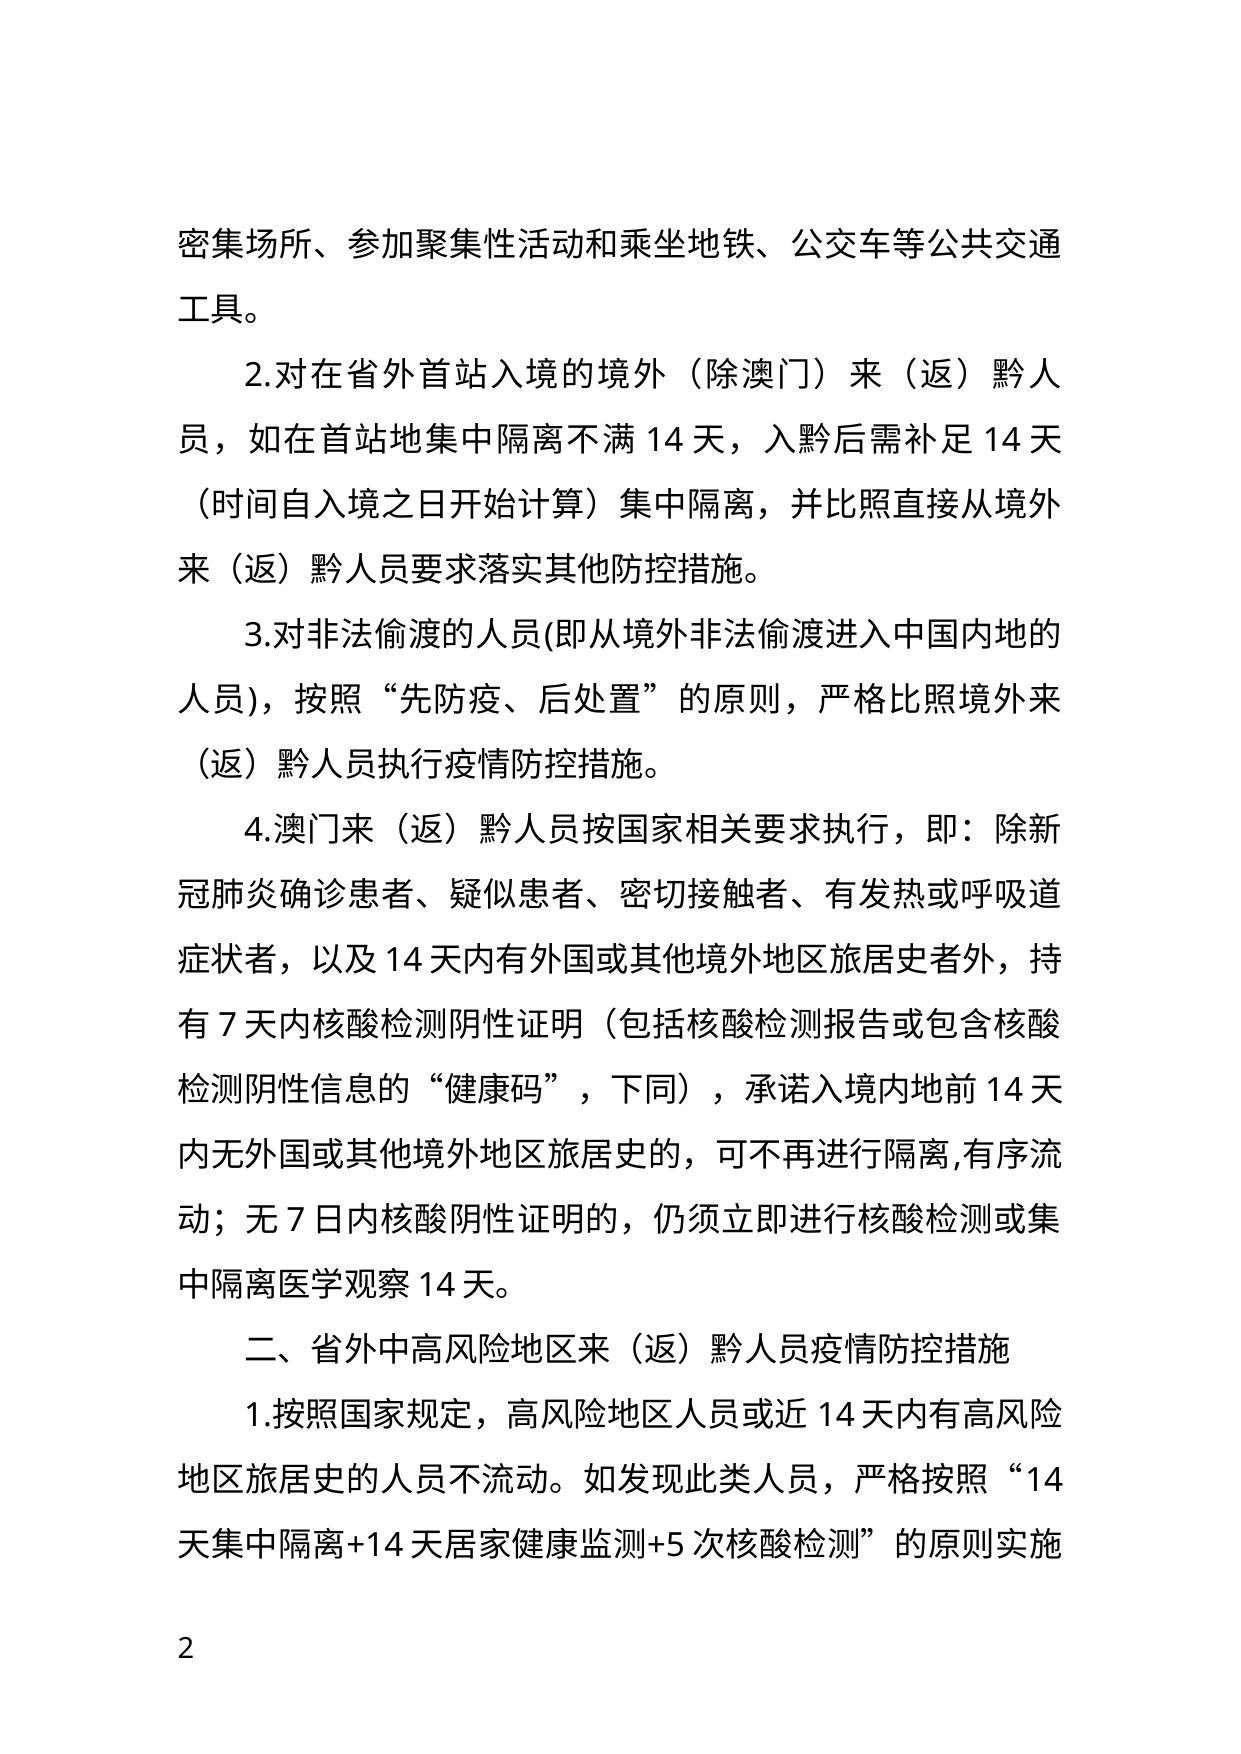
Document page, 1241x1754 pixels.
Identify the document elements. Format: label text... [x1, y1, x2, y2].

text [177, 209, 1063, 339]
text 二、省外中高风险地区来（返）黔人员疫情防控措施 [177, 1314, 1063, 1379]
text 4.澳门来（返）黔人员按国家相关要求执行，即：除新冠肺炎确诊患者、疑似患者、密切接触者、有发热或呼吸道症状者，以及14天内有外国或其他境外地区旅居史者外，持有7天内核酸检测阴性证明（包括核酸检测报告或包含核酸检测阴性信息的“健康码”，下同），承诺入境内地前14天内无外国或其他境外地区旅居史的，可不再进行隔离,有序流动；无7日内核酸阴性证明的，仍须立即进行核酸检测或集中隔离医学观察14天。 [177, 794, 1063, 1314]
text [177, 1379, 1063, 1574]
text 2.对在省外首站入境的境外（除澳门）来（返）黔人员，如在首站地集中隔离不满14天，入黔后需补足14天（时间自入境之日开始计算）集中隔离，并比照直接从境外来（返）黔人员要求落实其他防控措施。 [177, 339, 1063, 599]
text 3.对非法偷渡的人员(即从境外非法偷渡进入中国内地的人员)，按照“先防疫、后处置”的原则，严格比照境外来（返）黔人员执行疫情防控措施。 [177, 599, 1063, 794]
